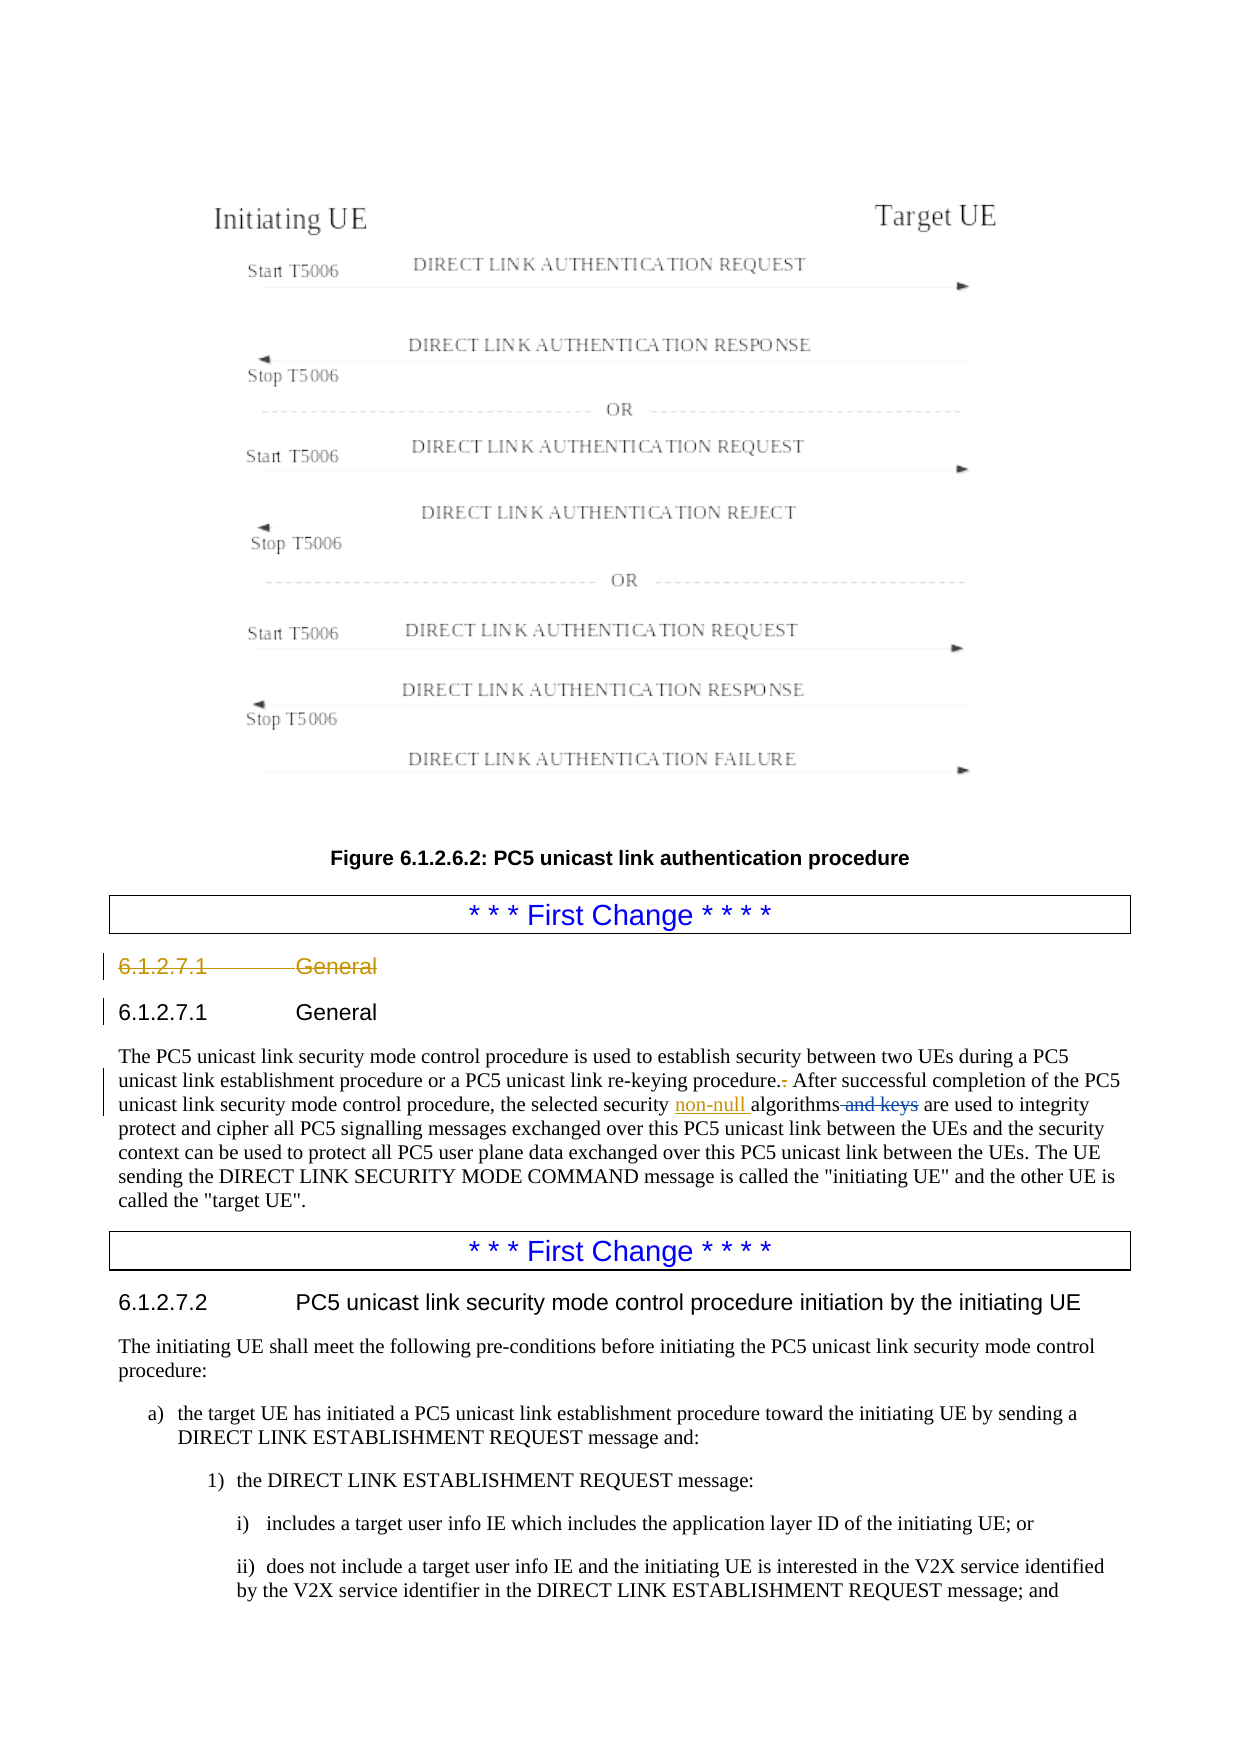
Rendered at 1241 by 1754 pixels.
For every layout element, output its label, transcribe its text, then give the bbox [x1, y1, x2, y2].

text The initiating UE shall meet the following pre-conditions before initiating the PC5 unicast link security mode control procedure: [118, 1334, 1122, 1382]
text 1) the DIRECT LINK ESTABLISHMENT REQUEST message: [207, 1468, 1122, 1492]
text i) includes a target user info IE which includes the application layer ID of the initiating UE; or [236, 1511, 1122, 1535]
text * * * First Change * * * * [110, 1232, 1130, 1269]
text a) the target UE has initiated a PC5 unicast link establishment procedure toward the initiating UE by sending a DIRECT LINK ESTABLISHMENT REQUEST message and: [148, 1401, 1122, 1449]
subtitle 6.1.2.7.1 General [118, 998, 1122, 1025]
text Figure 6.1.2.6.2: PC5 unicast link authentication procedure [118, 846, 1122, 870]
text The PC5 unicast link security mode control procedure is used to establish security between two UEs during a PC5 unicast link establishment procedure or a PC5 unicast link re-keying procedure. After successful completion of the PC5 unicast link security mode control procedure, the selected security algorithms are used to integrity protect and cipher all PC5 signalling messages exchanged over this PC5 unicast link between the UEs and the security context can be used to protect all PC5 user plane data exchanged over this PC5 unicast link between the UEs. The UE sending the DIRECT LINK SECURITY MODE COMMAND message is called the "initiating UE" and the other UE is called the "target UE". [118, 1043, 1122, 1212]
text * * * First Change * * * * [110, 896, 1130, 933]
text ii) does not include a target user info IE and the initiating UE is interested in the V2X service identified by the V2X service identifier in the DIRECT LINK ESTABLISHMENT REQUEST message; and [236, 1554, 1122, 1602]
subtitle 6.1.2.7.2 PC5 unicast link security mode control procedure initiation by the initiating UE [118, 1289, 1122, 1316]
